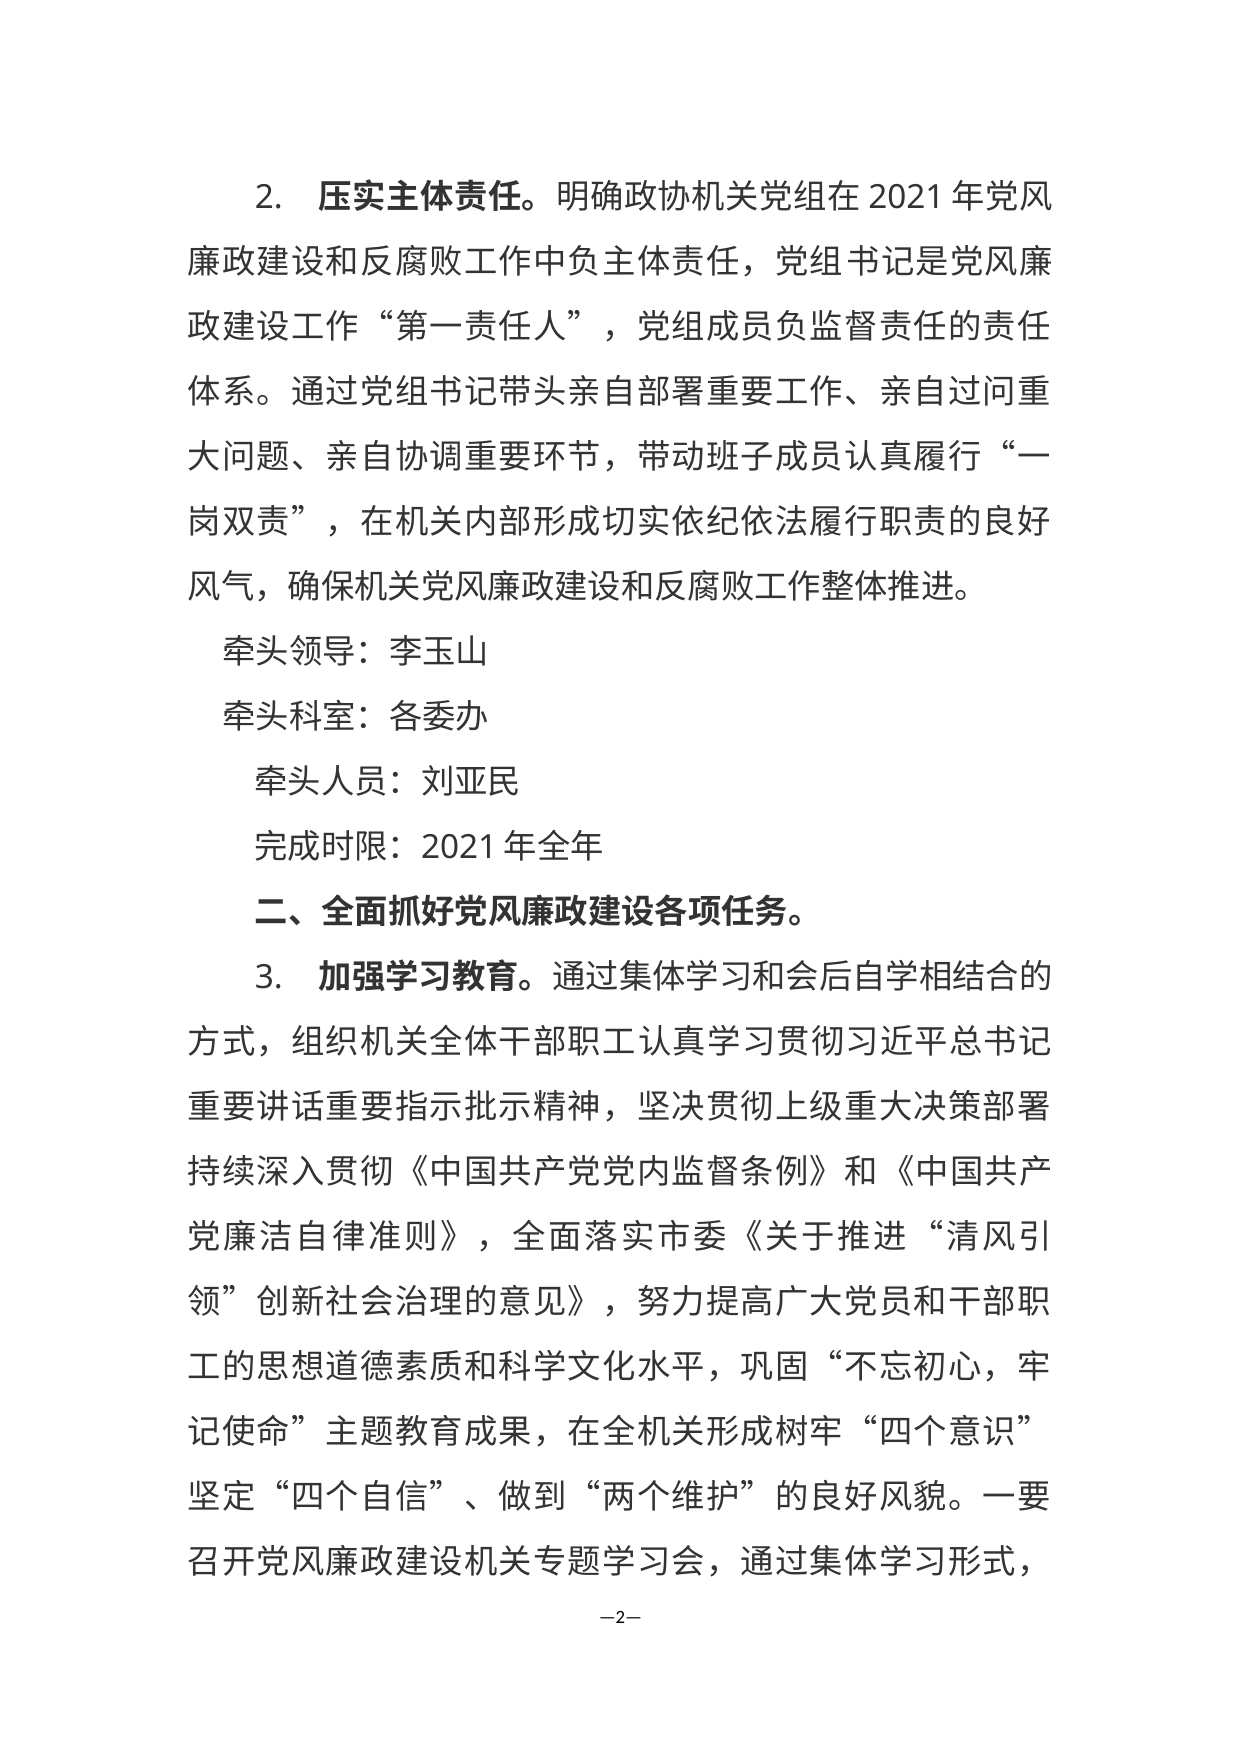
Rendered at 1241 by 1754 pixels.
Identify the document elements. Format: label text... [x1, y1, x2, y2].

list 完成时限：2021年全年 [187, 812, 1053, 877]
list 全面抓好党风廉政建设各项任务。 [187, 877, 1053, 942]
list 压实主体责任。明确政协机关党组在2021年党风廉政建设和反腐败工作中负主体责任，党组书记是党风廉政建设工作“第一责任人”，党组成员负监督责任的责任体系。通过党组书记带头亲自部署重要工作、亲自过问重大问题、亲自协调重要环节，带动班子成员认真履行“一岗双责”，在机关内部形成切实依纪依法履行职责的良好风气，确保机关党风廉政建设和反腐败工作整体推进。 [187, 162, 1053, 617]
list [187, 942, 1053, 1592]
list 牵头人员：刘亚民 [187, 747, 1053, 812]
list 牵头领导：李玉山 [187, 617, 1053, 682]
list 牵头科室：各委办 [187, 682, 1053, 747]
